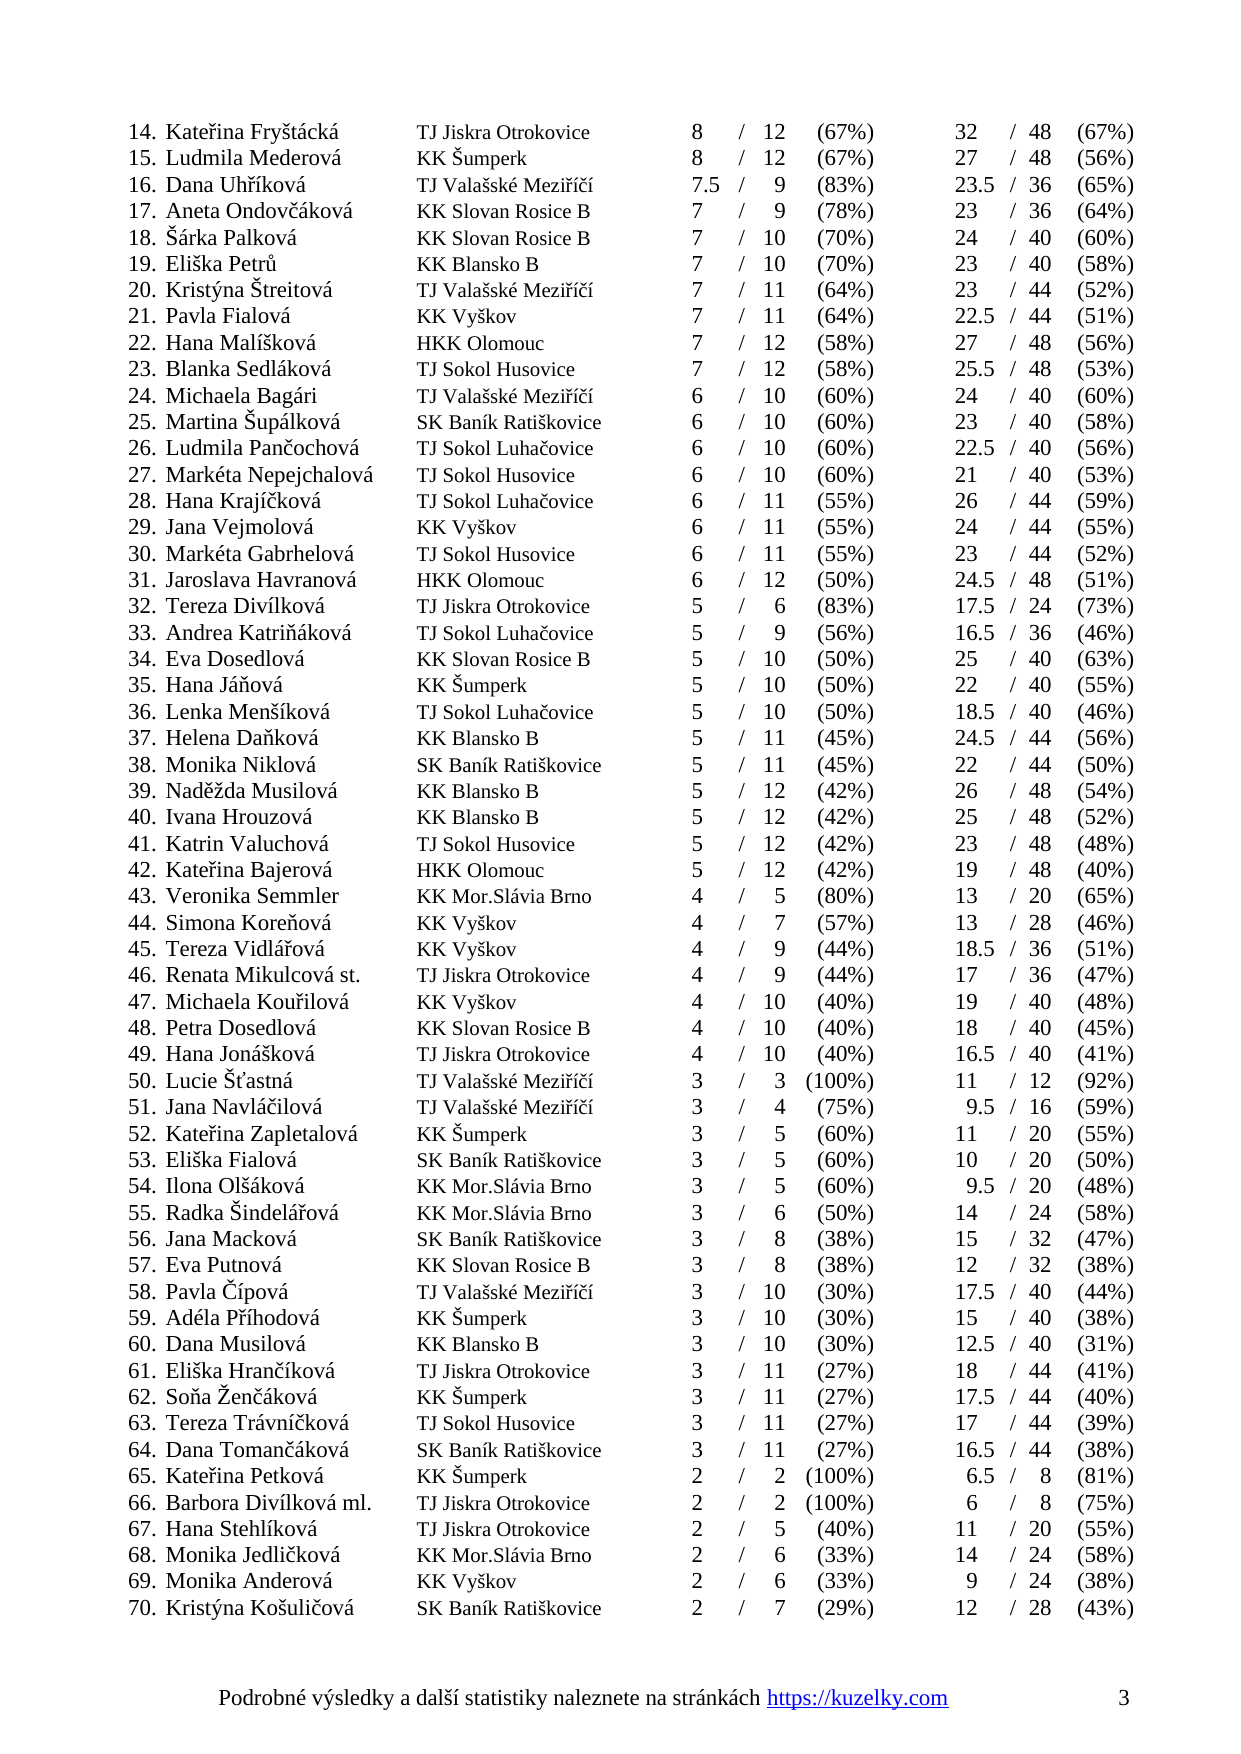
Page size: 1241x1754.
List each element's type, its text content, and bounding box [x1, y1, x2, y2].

text 26. Ludmila Pančochová TJ Sokol Luhačovice 6 / 10 (60%) 22.5 / 40 (56%) [106, 434, 1134, 461]
text 48. Petra Dosedlová KK Slovan Rosice B 4 / 10 (40%) 18 / 40 (45%) [106, 1014, 1134, 1041]
text 44. Simona Koreňová KK Vyškov 4 / 7 (57%) 13 / 28 (46%) [106, 909, 1134, 935]
text 43. Veronika Semmler KK Mor.Slávia Brno 4 / 5 (80%) 13 / 20 (65%) [106, 882, 1134, 909]
text 61. Eliška Hrančíková TJ Jiskra Otrokovice 3 / 11 (27%) 18 / 44 (41%) [106, 1357, 1134, 1383]
text 54. Ilona Olšáková KK Mor.Slávia Brno 3 / 5 (60%) 9.5 / 20 (48%) [106, 1172, 1134, 1199]
text 24. Michaela Bagári TJ Valašské Meziříčí 6 / 10 (60%) 24 / 40 (60%) [106, 382, 1134, 408]
text 55. Radka Šindelářová KK Mor.Slávia Brno 3 / 6 (50%) 14 / 24 (58%) [106, 1199, 1134, 1225]
text 41. Katrin Valuchová TJ Sokol Husovice 5 / 12 (42%) 23 / 48 (48%) [106, 830, 1134, 856]
text 17. Aneta Ondovčáková KK Slovan Rosice B 7 / 9 (78%) 23 / 36 (64%) [106, 197, 1134, 223]
text 16. Dana Uhříková TJ Valašské Meziříčí 7.5 / 9 (83%) 23.5 / 36 (65%) [106, 171, 1134, 197]
text 38. Monika Niklová SK Baník Ratiškovice 5 / 11 (45%) 22 / 44 (50%) [106, 751, 1134, 777]
text 65. Kateřina Petková KK Šumperk 2 / 2 (100%) 6.5 / 8 (81%) [106, 1462, 1134, 1488]
text 70. Kristýna Košuličová SK Baník Ratiškovice 2 / 7 (29%) 12 / 28 (43%) [106, 1594, 1134, 1620]
text 68. Monika Jedličková KK Mor.Slávia Brno 2 / 6 (33%) 14 / 24 (58%) [106, 1541, 1134, 1568]
text 64. Dana Tomančáková SK Baník Ratiškovice 3 / 11 (27%) 16.5 / 44 (38%) [106, 1436, 1134, 1462]
text 47. Michaela Kouřilová KK Vyškov 4 / 10 (40%) 19 / 40 (48%) [106, 988, 1134, 1014]
text 45. Tereza Vidlářová KK Vyškov 4 / 9 (44%) 18.5 / 36 (51%) [106, 935, 1134, 961]
text 60. Dana Musilová KK Blansko B 3 / 10 (30%) 12.5 / 40 (31%) [106, 1330, 1134, 1357]
text 69. Monika Anderová KK Vyškov 2 / 6 (33%) 9 / 24 (38%) [106, 1568, 1134, 1594]
text 15. Ludmila Mederová KK Šumperk 8 / 12 (67%) 27 / 48 (56%) [106, 144, 1134, 171]
text 63. Tereza Trávníčková TJ Sokol Husovice 3 / 11 (27%) 17 / 44 (39%) [106, 1409, 1134, 1436]
text 19. Eliška Petrů KK Blansko B 7 / 10 (70%) 23 / 40 (58%) [106, 250, 1134, 276]
text 14. Kateřina Fryštácká TJ Jiskra Otrokovice 8 / 12 (67%) 32 / 48 (67%) [106, 118, 1134, 144]
text 57. Eva Putnová KK Slovan Rosice B 3 / 8 (38%) 12 / 32 (38%) [106, 1251, 1134, 1278]
text 22. Hana Malíšková HKK Olomouc 7 / 12 (58%) 27 / 48 (56%) [106, 329, 1134, 355]
text 52. Kateřina Zapletalová KK Šumperk 3 / 5 (60%) 11 / 20 (55%) [106, 1119, 1134, 1146]
text 27. Markéta Nepejchalová TJ Sokol Husovice 6 / 10 (60%) 21 / 40 (53%) [106, 461, 1134, 487]
text 40. Ivana Hrouzová KK Blansko B 5 / 12 (42%) 25 / 48 (52%) [106, 803, 1134, 830]
text 30. Markéta Gabrhelová TJ Sokol Husovice 6 / 11 (55%) 23 / 44 (52%) [106, 540, 1134, 566]
text 31. Jaroslava Havranová HKK Olomouc 6 / 12 (50%) 24.5 / 48 (51%) [106, 566, 1134, 592]
text 21. Pavla Fialová KK Vyškov 7 / 11 (64%) 22.5 / 44 (51%) [106, 303, 1134, 329]
text 46. Renata Mikulcová st. TJ Jiskra Otrokovice 4 / 9 (44%) 17 / 36 (47%) [106, 961, 1134, 988]
text 51. Jana Navláčilová TJ Valašské Meziříčí 3 / 4 (75%) 9.5 / 16 (59%) [106, 1093, 1134, 1119]
text 23. Blanka Sedláková TJ Sokol Husovice 7 / 12 (58%) 25.5 / 48 (53%) [106, 355, 1134, 382]
text 32. Tereza Divílková TJ Jiskra Otrokovice 5 / 6 (83%) 17.5 / 24 (73%) [106, 592, 1134, 619]
text 35. Hana Jáňová KK Šumperk 5 / 10 (50%) 22 / 40 (55%) [106, 672, 1134, 698]
text 36. Lenka Menšíková TJ Sokol Luhačovice 5 / 10 (50%) 18.5 / 40 (46%) [106, 698, 1134, 724]
text 59. Adéla Příhodová KK Šumperk 3 / 10 (30%) 15 / 40 (38%) [106, 1304, 1134, 1330]
text 42. Kateřina Bajerová HKK Olomouc 5 / 12 (42%) 19 / 48 (40%) [106, 856, 1134, 882]
text 20. Kristýna Štreitová TJ Valašské Meziříčí 7 / 11 (64%) 23 / 44 (52%) [106, 276, 1134, 303]
text 25. Martina Šupálková SK Baník Ratiškovice 6 / 10 (60%) 23 / 40 (58%) [106, 408, 1134, 434]
text 49. Hana Jonášková TJ Jiskra Otrokovice 4 / 10 (40%) 16.5 / 40 (41%) [106, 1041, 1134, 1067]
text 28. Hana Krajíčková TJ Sokol Luhačovice 6 / 11 (55%) 26 / 44 (59%) [106, 487, 1134, 513]
text 50. Lucie Šťastná TJ Valašské Meziříčí 3 / 3 (100%) 11 / 12 (92%) [106, 1067, 1134, 1093]
text 67. Hana Stehlíková TJ Jiskra Otrokovice 2 / 5 (40%) 11 / 20 (55%) [106, 1515, 1134, 1541]
text 34. Eva Dosedlová KK Slovan Rosice B 5 / 10 (50%) 25 / 40 (63%) [106, 645, 1134, 672]
text 18. Šárka Palková KK Slovan Rosice B 7 / 10 (70%) 24 / 40 (60%) [106, 223, 1134, 250]
text 29. Jana Vejmolová KK Vyškov 6 / 11 (55%) 24 / 44 (55%) [106, 513, 1134, 540]
text 37. Helena Daňková KK Blansko B 5 / 11 (45%) 24.5 / 44 (56%) [106, 724, 1134, 751]
text 56. Jana Macková SK Baník Ratiškovice 3 / 8 (38%) 15 / 32 (47%) [106, 1225, 1134, 1251]
text 53. Eliška Fialová SK Baník Ratiškovice 3 / 5 (60%) 10 / 20 (50%) [106, 1146, 1134, 1172]
text 66. Barbora Divílková ml. TJ Jiskra Otrokovice 2 / 2 (100%) 6 / 8 (75%) [106, 1488, 1134, 1515]
text 62. Soňa Ženčáková KK Šumperk 3 / 11 (27%) 17.5 / 44 (40%) [106, 1383, 1134, 1409]
text 39. Naděžda Musilová KK Blansko B 5 / 12 (42%) 26 / 48 (54%) [106, 777, 1134, 803]
text 33. Andrea Katriňáková TJ Sokol Luhačovice 5 / 9 (56%) 16.5 / 36 (46%) [106, 619, 1134, 645]
text 58. Pavla Čípová TJ Valašské Meziříčí 3 / 10 (30%) 17.5 / 40 (44%) [106, 1278, 1134, 1304]
